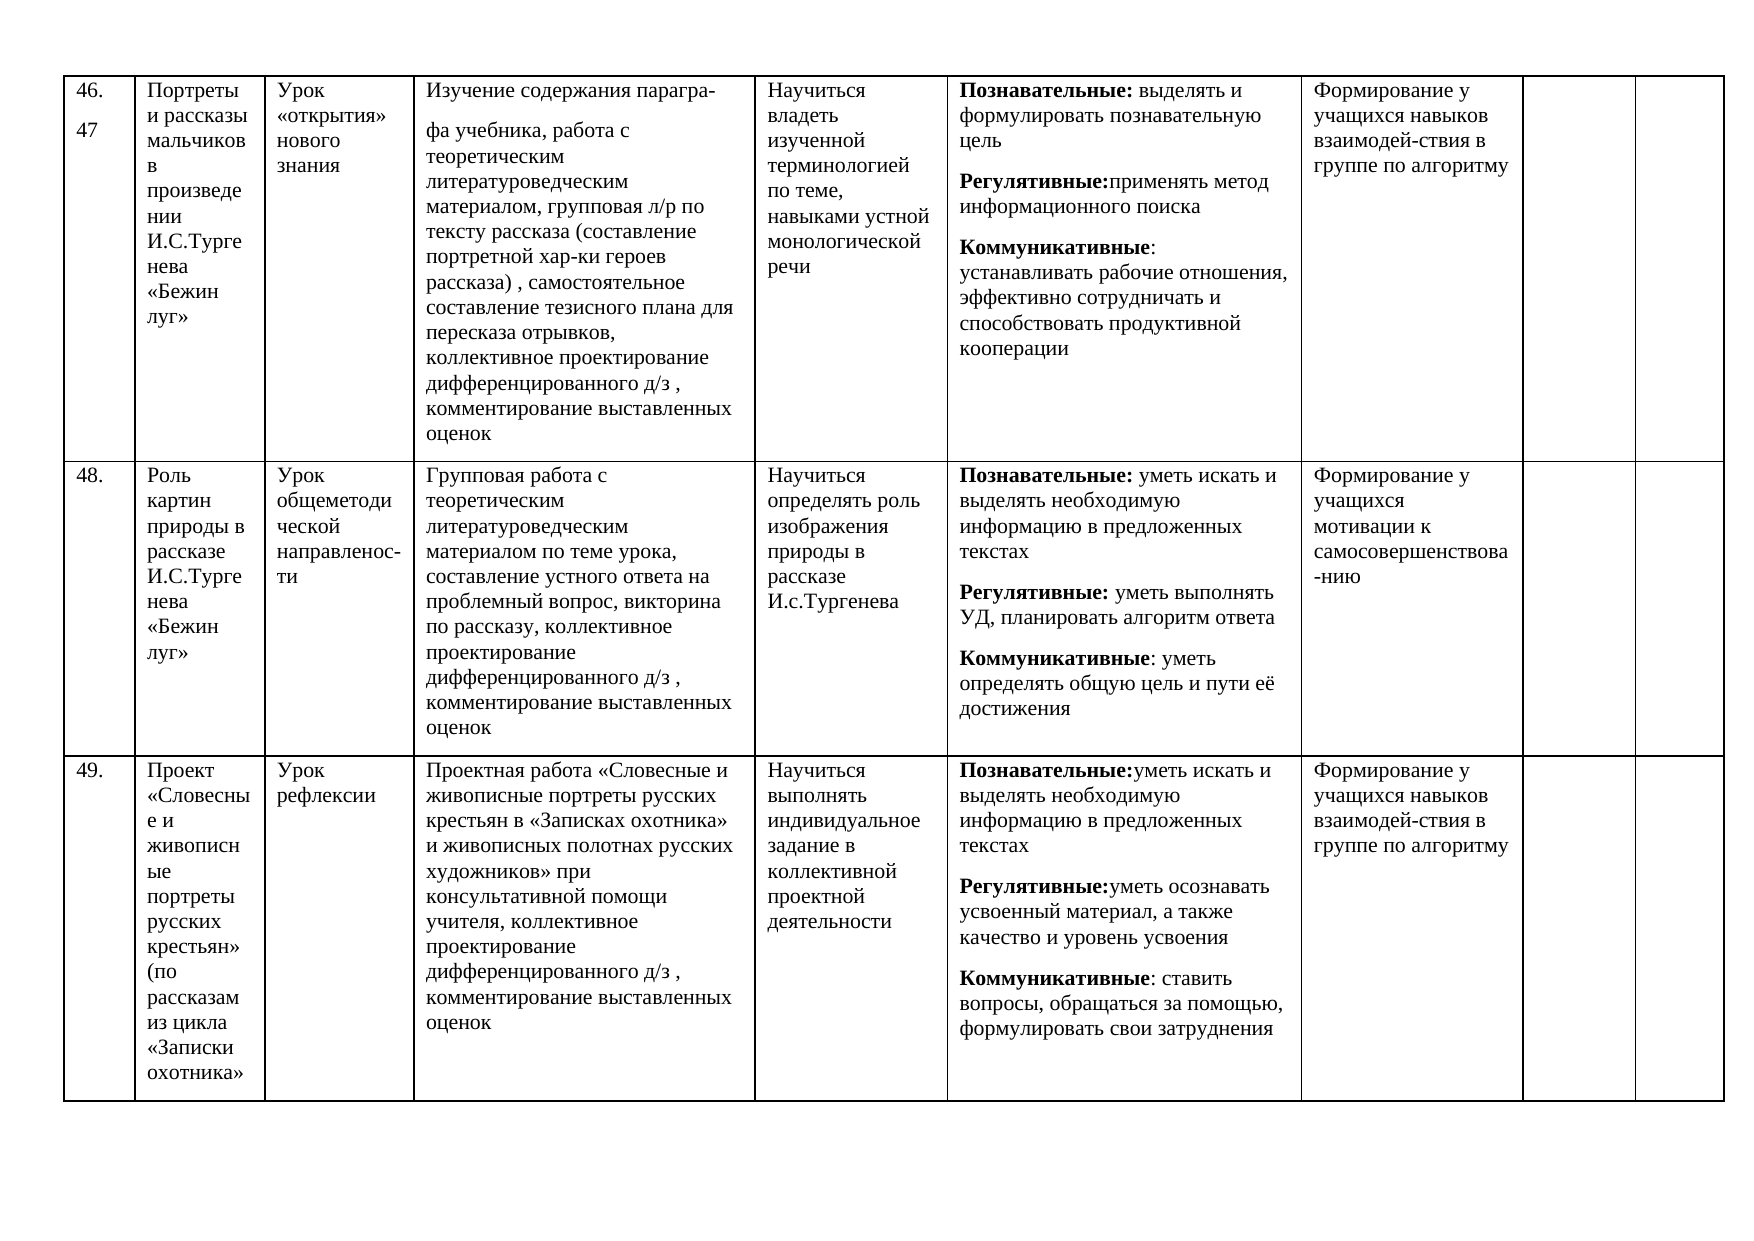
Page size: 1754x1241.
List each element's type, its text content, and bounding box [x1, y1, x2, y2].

table_cell Проектная работа «Словесные и живописные портреты русских крестьян в «Записках охотника» и живописных полотнах русских художников» при консультативной помощи учителя, коллективное проектирование дифференцированного д/з , комментирование выставленных оценок [415, 757, 754, 1100]
table_cell 46. 47 [65, 77, 134, 461]
table_cell Познавательные: уметь искать и выделять необходимую информацию в предложенных текстах Регулятивные: уметь выполнять УД, планировать алгоритм ответа Коммуникативные: уметь определять общую цель и пути её достижения [948, 462, 1301, 755]
table_cell [1524, 77, 1635, 461]
table_cell Формирование у учащихся мотивации к самосовершенствова-нию [1302, 462, 1522, 755]
table_cell Групповая работа с теоретическим литературоведческим материалом по теме урока, составление устного ответа на проблемный вопрос, викторина по рассказу, коллективное проектирование дифференцированного д/з , комментирование выставленных оценок [415, 462, 754, 755]
table_cell [1524, 757, 1635, 1100]
table_cell 49. [65, 757, 134, 1100]
table_cell [1636, 77, 1723, 461]
table_cell Портреты и рассказы мальчиков в произведении И.С.Тургенева «Бежин луг» [136, 77, 264, 461]
table_cell Познавательные: выделять и формулировать познавательную цель Регулятивные:применять метод информационного поиска Коммуникативные: устанавливать рабочие отношения, эффективно сотрудничать и способствовать продуктивной кооперации [948, 77, 1301, 461]
table_cell Урок «открытия» нового знания [266, 77, 413, 461]
table_cell 48. [65, 462, 134, 755]
table_cell [1636, 462, 1723, 755]
table_cell [1524, 462, 1635, 755]
table_cell Научиться определять роль изображения природы в рассказе И.с.Тургенева [756, 462, 947, 755]
table_cell Формирование у учащихся навыков взаимодей-ствия в группе по алгоритму [1302, 757, 1522, 1100]
table_cell Изучение содержания парагра- фа учебника, работа с теоретическим литературоведческим материалом, групповая л/р по тексту рассказа (составление портретной хар-ки героев рассказа) , самостоятельное составление тезисного плана для пересказа отрывков, коллективное проектирование дифференцированного д/з , комментирование выставленных оценок [415, 77, 754, 461]
table_cell Познавательные:уметь искать и выделять необходимую информацию в предложенных текстах Регулятивные:уметь осознавать усвоенный материал, а также качество и уровень усвоения Коммуникативные: ставить вопросы, обращаться за помощью, формулировать свои затруднения [948, 757, 1301, 1100]
table_cell Роль картин природы в рассказе И.С.Тургенева «Бежин луг» [136, 462, 264, 755]
table_cell [1636, 757, 1723, 1100]
table_cell Формирование у учащихся навыков взаимодей-ствия в группе по алгоритму [1302, 77, 1522, 461]
table_cell Научиться выполнять индивидуальное задание в коллективной проектной деятельности [756, 757, 947, 1100]
table_cell Урок рефлексии [266, 757, 413, 1100]
table_cell Научиться владеть изученной терминологией по теме, навыками устной монологической речи [756, 77, 947, 461]
table_cell Урок общеметодической направленос-ти [266, 462, 413, 755]
table_cell Проект «Словесные и живописные портреты русских крестьян» (по рассказам из цикла «Записки охотника» [136, 757, 264, 1100]
